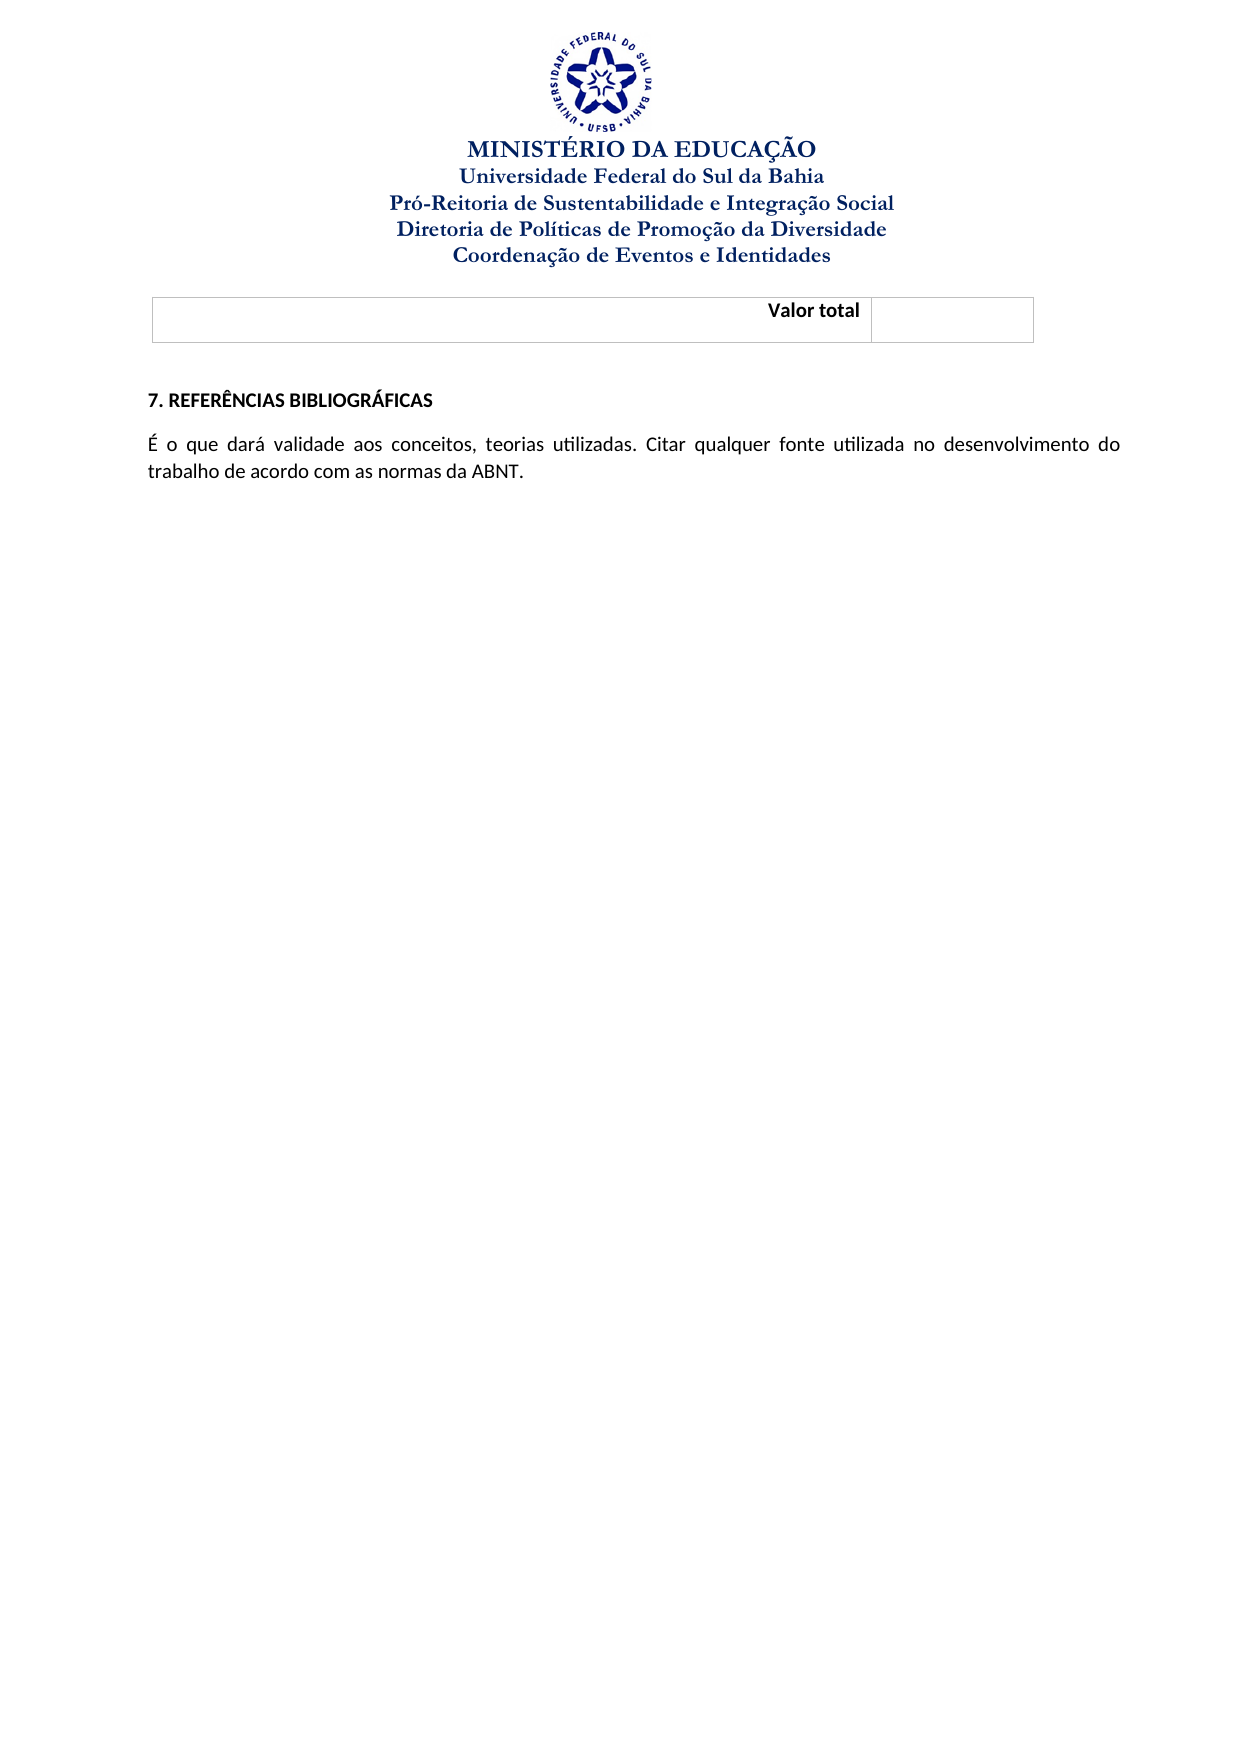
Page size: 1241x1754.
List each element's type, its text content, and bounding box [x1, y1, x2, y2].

picture [550, 32, 652, 132]
text 7. REFERÊNCIAS BIBLIOGRÁFICAS [148, 387, 1122, 412]
table_cell [872, 298, 1033, 342]
table_cell Valor total [153, 298, 871, 342]
text É o que dará validade aos conceitos, teorias utilizadas. Citar qualquer fonte utilizada no desenvolvimento do trabalho de acordo com as normas da ABNT. [148, 431, 1122, 484]
